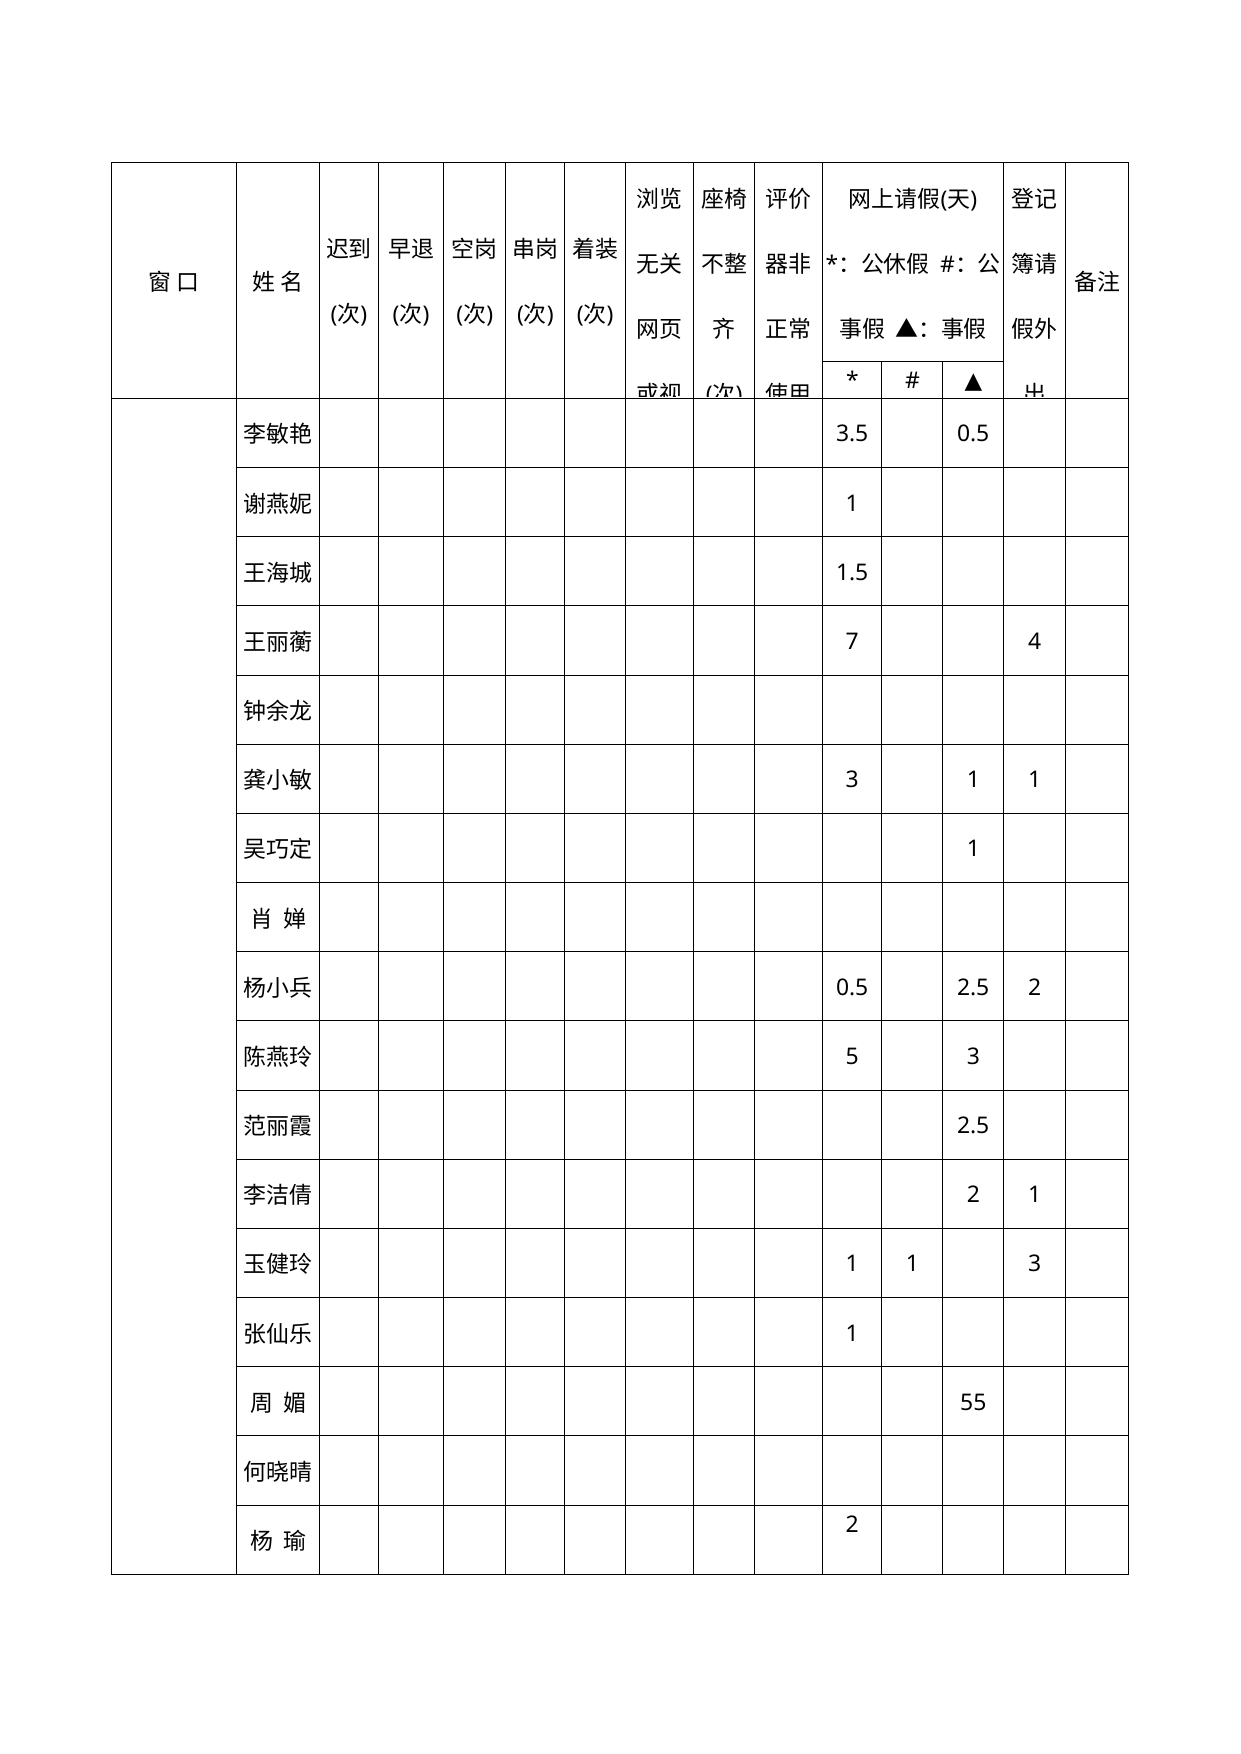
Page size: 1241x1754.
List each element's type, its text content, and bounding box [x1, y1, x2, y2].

table_cell [694, 676, 754, 744]
table_header 座椅不整齐(次) [694, 163, 754, 398]
table_cell [379, 468, 443, 536]
table_cell [755, 676, 822, 744]
table_cell [1004, 1506, 1065, 1574]
table_cell 张仙乐 [237, 1298, 319, 1366]
table_cell [694, 1229, 754, 1297]
table_cell [565, 1091, 625, 1159]
table_cell [379, 1160, 443, 1228]
table_cell [882, 745, 942, 813]
table_cell [379, 1298, 443, 1366]
table_cell [626, 1436, 693, 1504]
table_cell 陈燕玲 [237, 1021, 319, 1089]
table_cell 0.5 [943, 399, 1003, 467]
table_cell [755, 952, 822, 1020]
table_cell [565, 814, 625, 882]
table_cell 2.5 [943, 1091, 1003, 1159]
table_cell [565, 952, 625, 1020]
table_cell [444, 814, 505, 882]
table_cell [626, 883, 693, 951]
table_cell [882, 1367, 942, 1435]
table_cell [565, 1160, 625, 1228]
table_cell [755, 745, 822, 813]
table_cell [882, 1436, 942, 1504]
table_cell 周 媚 [237, 1367, 319, 1435]
table_cell [320, 606, 378, 674]
table_cell [506, 1021, 564, 1089]
table_cell [823, 883, 881, 951]
table_cell [823, 1367, 881, 1435]
table_cell [379, 537, 443, 605]
table_cell [943, 1436, 1003, 1504]
table_cell [943, 1298, 1003, 1366]
table_cell [444, 1160, 505, 1228]
table_cell [755, 883, 822, 951]
table_cell 2.5 [943, 952, 1003, 1020]
table_cell [320, 1021, 378, 1089]
table_cell [379, 1021, 443, 1089]
table_header 着装 (次) [565, 163, 625, 398]
table_header 评价器非正常使用(次) [755, 163, 822, 398]
table_cell 谢燕妮 [237, 468, 319, 536]
table_cell [694, 1298, 754, 1366]
table_cell [506, 537, 564, 605]
table_cell [565, 883, 625, 951]
table_cell [565, 1436, 625, 1504]
table_cell [1066, 952, 1128, 1020]
table_cell [755, 537, 822, 605]
table_cell [379, 676, 443, 744]
table_cell [320, 1160, 378, 1228]
table_cell [1066, 1021, 1128, 1089]
table_cell [943, 1229, 1003, 1297]
table_cell [626, 1298, 693, 1366]
table_cell [882, 606, 942, 674]
table_cell [379, 1436, 443, 1504]
table_cell [506, 1229, 564, 1297]
table_cell [882, 468, 942, 536]
table_cell [444, 606, 505, 674]
table_cell [320, 883, 378, 951]
table_cell [379, 1367, 443, 1435]
table_cell [626, 399, 693, 467]
table_cell [1004, 468, 1065, 536]
table_header 串岗(次) [506, 163, 564, 398]
table_cell [943, 1506, 1003, 1574]
table_cell [626, 606, 693, 674]
table_cell [506, 883, 564, 951]
table_cell [823, 1160, 881, 1228]
table_cell [882, 1021, 942, 1089]
table_cell 钟余龙 [237, 676, 319, 744]
table_cell 3 [823, 745, 881, 813]
table_cell [1004, 676, 1065, 744]
table_cell [626, 1506, 693, 1574]
table_cell [755, 1367, 822, 1435]
table_cell [506, 468, 564, 536]
table_cell [444, 537, 505, 605]
table_cell [694, 1436, 754, 1504]
table_cell [379, 883, 443, 951]
table_cell [506, 745, 564, 813]
table_cell [444, 399, 505, 467]
table_cell [626, 745, 693, 813]
table_cell 王丽蘅 [237, 606, 319, 674]
table_cell [320, 952, 378, 1020]
table_cell 5 [823, 1021, 881, 1089]
table_cell [320, 1367, 378, 1435]
table_cell [823, 814, 881, 882]
table_cell [626, 1367, 693, 1435]
table_cell 李敏艳 [237, 399, 319, 467]
table_cell 杨 瑜 [237, 1506, 319, 1574]
table_cell [379, 1091, 443, 1159]
table_cell [626, 1091, 693, 1159]
table_cell [506, 1506, 564, 1574]
table_cell 李洁倩 [237, 1160, 319, 1228]
table_cell [320, 468, 378, 536]
table_cell [626, 1160, 693, 1228]
table_cell [694, 1021, 754, 1089]
table_cell [882, 399, 942, 467]
table_cell # [882, 362, 942, 398]
table_cell [823, 676, 881, 744]
table_cell [755, 1229, 822, 1297]
table_cell * [823, 362, 881, 398]
table_header 网上请假(天) *：公休假 #：公事假 ▲：事假 [823, 163, 1003, 361]
table_cell [755, 468, 822, 536]
table_cell [506, 1298, 564, 1366]
table_cell [565, 1506, 625, 1574]
table_cell 1 [1004, 745, 1065, 813]
table_cell [626, 814, 693, 882]
table_cell [755, 1298, 822, 1366]
table_cell [379, 606, 443, 674]
table_cell [444, 1091, 505, 1159]
table_cell [694, 1506, 754, 1574]
table_header 登记簿请假外出(次) [1004, 163, 1065, 398]
table_cell [882, 1091, 942, 1159]
table_cell [694, 468, 754, 536]
table_cell [565, 606, 625, 674]
table_cell [694, 1091, 754, 1159]
table_cell 2 [1004, 952, 1065, 1020]
table_cell [626, 468, 693, 536]
table_cell [444, 1506, 505, 1574]
table_cell 0.5 [823, 952, 881, 1020]
table_cell [1004, 537, 1065, 605]
table_cell [1066, 537, 1128, 605]
table_cell 1 [882, 1229, 942, 1297]
table_cell [755, 1021, 822, 1089]
table_cell [694, 606, 754, 674]
table_cell [755, 1436, 822, 1504]
table_cell [1066, 814, 1128, 882]
table_cell [320, 1298, 378, 1366]
table_cell 2 [823, 1506, 881, 1574]
table_cell [694, 1367, 754, 1435]
table_cell [320, 537, 378, 605]
table_cell [694, 952, 754, 1020]
table_cell [379, 814, 443, 882]
table_cell [943, 883, 1003, 951]
table_cell 何晓晴 [237, 1436, 319, 1504]
table_cell [1004, 1091, 1065, 1159]
table_cell 杨小兵 [237, 952, 319, 1020]
table_header 姓 名 [237, 163, 319, 398]
table_cell [506, 1367, 564, 1435]
table_cell 1 [1004, 1160, 1065, 1228]
table_cell [882, 814, 942, 882]
table_header 迟到(次) [320, 163, 378, 398]
table_cell [565, 745, 625, 813]
table_cell [444, 745, 505, 813]
table_header 窗 口 [112, 163, 236, 398]
table_cell [1066, 1091, 1128, 1159]
table_cell [320, 399, 378, 467]
table_cell [882, 676, 942, 744]
table_cell [506, 606, 564, 674]
table_cell 55 [943, 1367, 1003, 1435]
table_cell [1066, 745, 1128, 813]
table_cell [565, 468, 625, 536]
table_cell [1004, 1436, 1065, 1504]
table_cell [1066, 1506, 1128, 1574]
table_cell [1066, 1298, 1128, 1366]
table_cell [755, 814, 822, 882]
table_cell [755, 1506, 822, 1574]
table_cell [565, 537, 625, 605]
table_cell [882, 1506, 942, 1574]
table_cell [694, 1160, 754, 1228]
table_cell 1 [823, 468, 881, 536]
table_cell [379, 1506, 443, 1574]
table_cell [444, 1436, 505, 1504]
table_cell [626, 1229, 693, 1297]
table_cell [506, 676, 564, 744]
table_cell [444, 468, 505, 536]
table_cell [1066, 399, 1128, 467]
table_cell [882, 1160, 942, 1228]
table_cell [755, 1091, 822, 1159]
table_cell 1 [823, 1298, 881, 1366]
table_cell 3.5 [823, 399, 881, 467]
table_cell [506, 399, 564, 467]
table_cell [506, 814, 564, 882]
table_cell [444, 1229, 505, 1297]
table_cell [444, 883, 505, 951]
table_cell [943, 606, 1003, 674]
table_cell [694, 745, 754, 813]
table_cell 吴巧定 [237, 814, 319, 882]
table_cell [694, 399, 754, 467]
table_cell [626, 537, 693, 605]
table_cell [1066, 468, 1128, 536]
table_cell [755, 1160, 822, 1228]
table_cell [1004, 814, 1065, 882]
table_cell [1004, 1021, 1065, 1089]
table_cell [1066, 1436, 1128, 1504]
table_cell [565, 1367, 625, 1435]
table_cell [444, 1367, 505, 1435]
table_cell 3 [943, 1021, 1003, 1089]
table_cell [379, 1229, 443, 1297]
table_cell [444, 676, 505, 744]
table_cell [565, 399, 625, 467]
table_cell 1 [823, 1229, 881, 1297]
table_header 备注 [1066, 163, 1128, 398]
table_cell [626, 676, 693, 744]
table_cell [444, 952, 505, 1020]
table_cell [1004, 883, 1065, 951]
table_cell [506, 1436, 564, 1504]
table_cell [1004, 1298, 1065, 1366]
table_cell 范丽霞 [237, 1091, 319, 1159]
table_cell 肖 婵 [237, 883, 319, 951]
table_cell [1066, 1229, 1128, 1297]
table_cell [755, 606, 822, 674]
table_cell 4 [1004, 606, 1065, 674]
table_cell [320, 1091, 378, 1159]
table_cell [882, 1298, 942, 1366]
table_cell 1 [943, 745, 1003, 813]
table_cell [320, 1506, 378, 1574]
table_cell [1004, 1367, 1065, 1435]
table_cell [1066, 1160, 1128, 1228]
table_cell [1066, 883, 1128, 951]
table_cell [565, 1229, 625, 1297]
table_cell [379, 745, 443, 813]
table_cell 3 [1004, 1229, 1065, 1297]
table_cell [565, 676, 625, 744]
table_cell ▲ [943, 362, 1003, 398]
table_cell 1 [943, 814, 1003, 882]
table_cell [626, 952, 693, 1020]
table_header 早退(次) [379, 163, 443, 398]
table_cell [755, 399, 822, 467]
table_cell [943, 676, 1003, 744]
table_cell 龚小敏 [237, 745, 319, 813]
table_cell [320, 814, 378, 882]
table_cell [506, 1160, 564, 1228]
table_cell 1.5 [823, 537, 881, 605]
table_cell [943, 537, 1003, 605]
table_cell [1066, 1367, 1128, 1435]
table_cell [823, 1091, 881, 1159]
table_cell 玉健玲 [237, 1229, 319, 1297]
table_cell [379, 952, 443, 1020]
table_cell [565, 1021, 625, 1089]
table_cell [882, 952, 942, 1020]
table_cell [1066, 606, 1128, 674]
table_cell [882, 537, 942, 605]
table_cell [379, 399, 443, 467]
table_cell [506, 952, 564, 1020]
table_cell [943, 468, 1003, 536]
table_cell 2 [943, 1160, 1003, 1228]
table_cell 王海城 [237, 537, 319, 605]
table_header 浏览无关网页或视频(次) [626, 163, 693, 398]
table_cell [444, 1298, 505, 1366]
table_cell [694, 537, 754, 605]
table_cell [320, 1229, 378, 1297]
table_cell [565, 1298, 625, 1366]
table_cell [694, 883, 754, 951]
table_cell [1066, 676, 1128, 744]
table_cell [694, 814, 754, 882]
table_cell [882, 883, 942, 951]
table_cell [320, 676, 378, 744]
table_cell [444, 1021, 505, 1089]
table_cell 7 [823, 606, 881, 674]
table_cell [320, 745, 378, 813]
table_cell [823, 1436, 881, 1504]
table_header 空岗(次) [444, 163, 505, 398]
table_cell [626, 1021, 693, 1089]
table_cell [506, 1091, 564, 1159]
table_cell [1004, 399, 1065, 467]
table_cell [320, 1436, 378, 1504]
